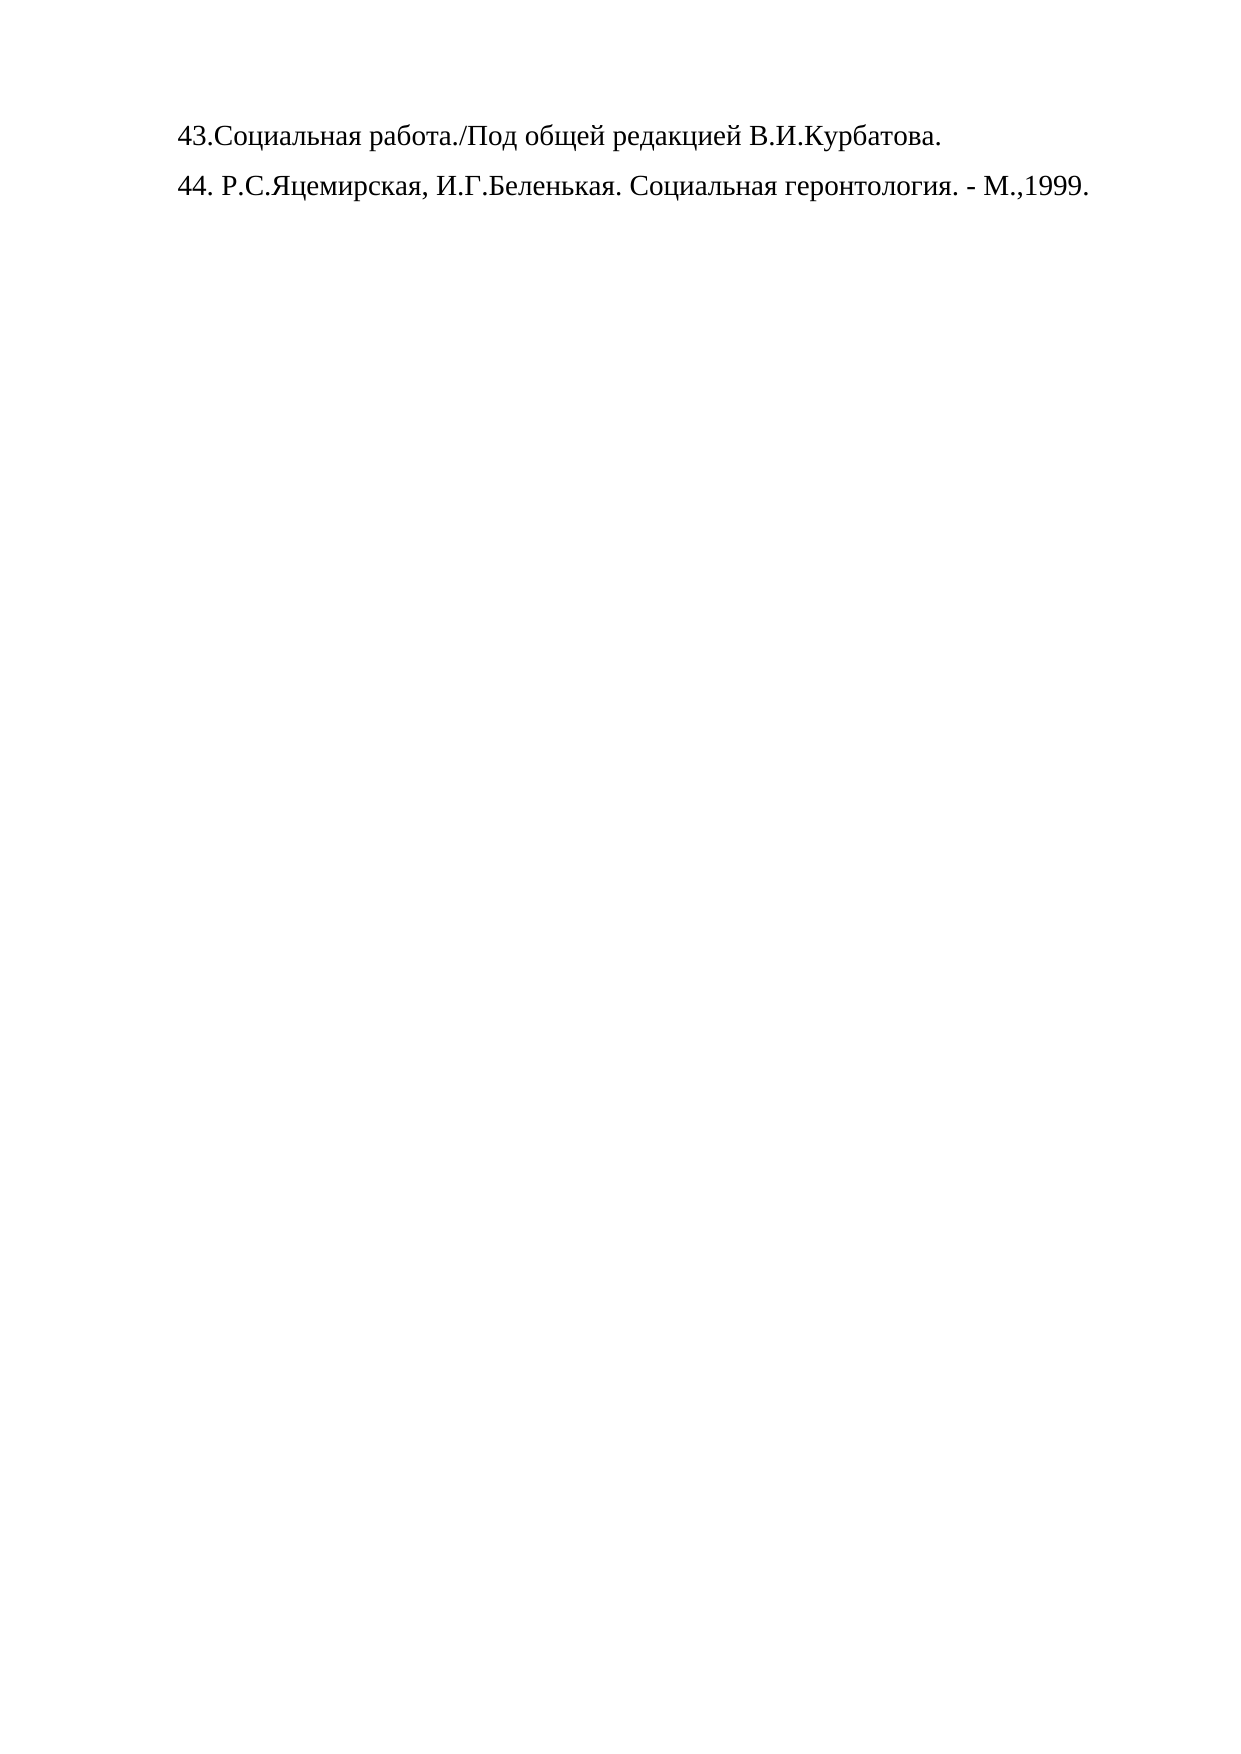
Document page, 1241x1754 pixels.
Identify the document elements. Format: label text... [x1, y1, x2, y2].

text 44. Р.С.Яцемирская, И.Г.Беленькая. Социальная геронтология. - М.,1999. [177, 168, 1152, 202]
text 43.Социальная работа./Под общей редакцией В.И.Курбатова. [177, 118, 1152, 152]
